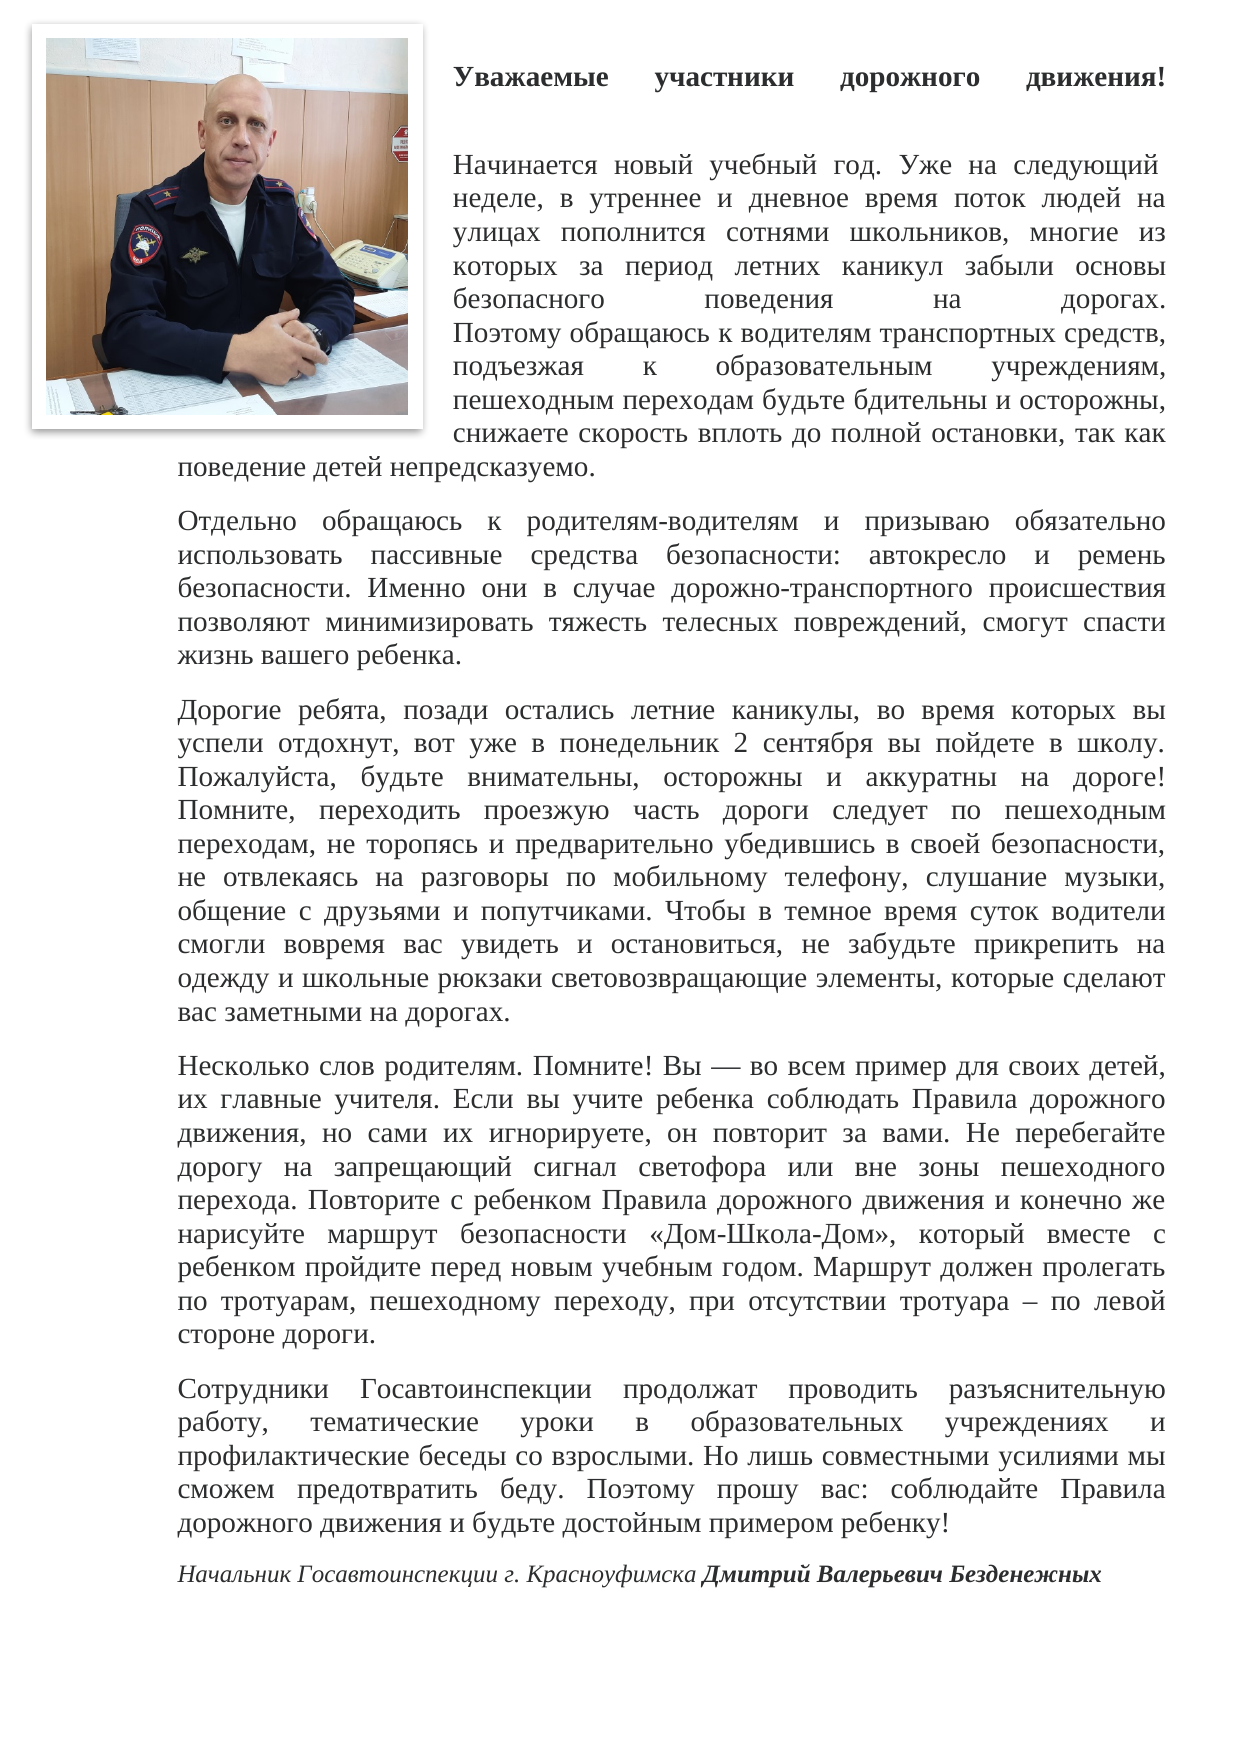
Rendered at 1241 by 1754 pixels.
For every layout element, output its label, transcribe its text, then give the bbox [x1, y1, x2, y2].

text Несколько слов родителям. Помните! Вы — во всем пример для своих детей, их главные учителя. Если вы учите ребенка соблюдать Правила дорожного движения, но сами их игнорируете, он повторит за вами. Не перебегайте дорогу на запрещающий сигнал светофора или вне зоны пешеходного перехода. Повторите с ребенком Правила дорожного движения и конечно же нарисуйте маршрут безопасности «Дом-Школа-Дом», который вместе с ребенком пройдите перед новым учебным годом. Маршрут должен пролегать по тротуарам, пешеходному переходу, при отсутствии тротуара – по левой стороне дороги. [177, 1048, 1167, 1350]
text Начинается новый учебный год. Уже на следующий неделе, в утреннее и дневное время поток людей на улицах пополнится сотнями школьников, многие из которых за период летних каникул забыли основы безопасного поведения на дорогах. Поэтому обращаюсь к водителям транспортных средств, подъезжая к образовательным учреждениям, пешеходным переходам будьте бдительны и осторожны, снижаете скорость вплоть до полной остановки, так как поведение детей непредсказуемо. [177, 147, 1167, 482]
text Сотрудники Госавтоинспекции продолжат проводить разъяснительную работу, тематические уроки в образовательных учреждениях и профилактические беседы со взрослыми. Но лишь совместными усилиями мы сможем предотвратить беду. Поэтому прошу вас: соблюдайте Правила дорожного движения и будьте достойным примером ребенку! [177, 1371, 1167, 1538]
picture [46, 38, 408, 415]
text Уважаемые участники дорожного движения! ​ [427, 59, 1167, 126]
text Дорогие ребята, позади остались летние каникулы, во время которых вы успели отдохнут, вот уже в понедельник 2 сентября вы пойдете в школу. Пожалуйста, будьте внимательны, осторожны и аккуратны на дороге! Помните, переходить проезжую часть дороги следует по пешеходным переходам, не торопясь и предварительно убедившись в своей безопасности, не отвлекаясь на разговоры по мобильному телефону, слушание музыки, общение с друзьями и попутчиками. Чтобы в темное время суток водители смогли вовремя вас увидеть и остановиться, не забудьте прикрепить на одежду и школьные рюкзаки световозвращающие элементы, которые сделают вас заметными на дорогах. [177, 692, 1167, 1027]
text Отдельно обращаюсь к родителям-водителям и призываю обязательно использовать пассивные средства безопасности: автокресло и ремень безопасности. Именно они в случае дорожно-транспортного происшествия позволяют минимизировать тяжесть телесных повреждений, смогут спасти жизнь вашего ребенка. [177, 503, 1167, 671]
text Начальник Госавтоинспекции г. Красноуфимска Дмитрий Валерьевич Безденежных [177, 1559, 1167, 1616]
